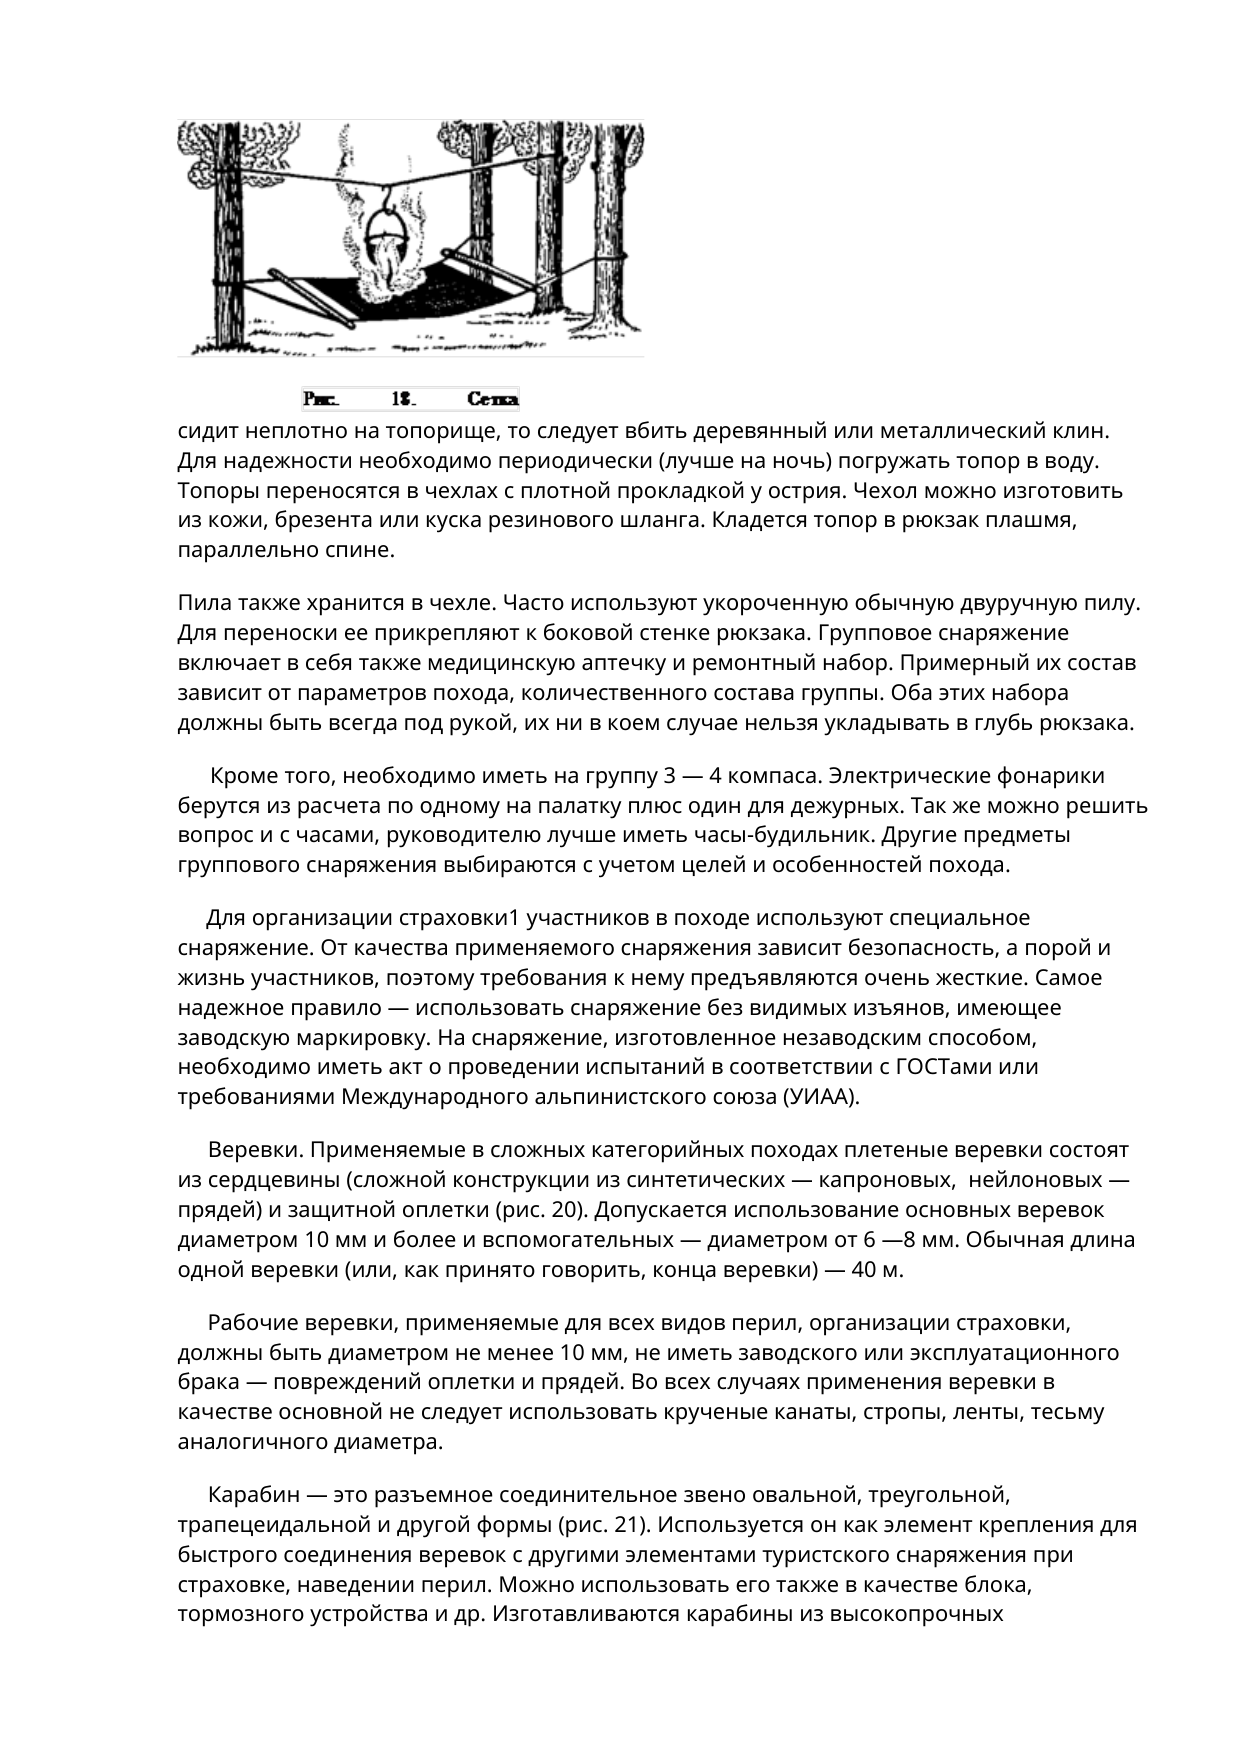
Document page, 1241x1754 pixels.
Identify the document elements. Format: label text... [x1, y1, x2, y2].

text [177, 1479, 1152, 1628]
text Кроме того, необходимо иметь на группу 3 — 4 компаса. Электрические фонарики берутся из расчета по одному на палатку плюс один для дежурных. Так же можно решить вопрос и с часами, руководителю лучше иметь часы-будильник. Другие предметы группового снаряжения выбираются с учетом целей и особенностей похода. [177, 760, 1152, 879]
text Пила также хранится в чехле. Часто используют укороченную обычную двуручную пилу. Для переноски ее прикрепляют к боковой стенке рюкзака. Групповое снаряжение включает в себя также медицинскую аптечку и ремонтный набор. Примерный их состав зависит от параметров похода, количественного состава группы. Оба этих набора должны быть всегда под рукой, их ни в коем случае нельзя укладывать в глубь рюкзака. [177, 587, 1152, 736]
text Для организации страховки1 участников в походе используют специальное снаряжение. От качества применяемого снаряжения зависит безопасность, а порой и жизнь участников, поэтому требования к нему предъявляются очень жесткие. Самое надежное правило — использовать снаряжение без видимых изъянов, имеющее заводскую маркировку. На снаряжение, изготовленное незаводским способом, необходимо иметь акт о проведении испытаний в соответствии с ГОСТами или требованиями Международного альпинистского союза (УИАА). [177, 902, 1152, 1111]
picture [177, 118, 645, 415]
text Рабочие веревки, применяемые для всех видов перил, организации страховки, должны быть диаметром не менее 10 мм, не иметь заводского или эксплуатационного брака — повреждений оплетки и прядей. Во всех случаях применения веревки в качестве основной не следует использовать крученые канаты, стропы, ленты, тесьму аналогичного диаметра. [177, 1307, 1152, 1456]
text Веревки. Применяемые в сложных категорийных походах плетеные веревки состоят из сердцевины (сложной конструкции из синтетических — капроновых, нейлоновых — прядей) и защитной оплетки (рис. 20). Допускается использование основных веревок диаметром 10 мм и более и вспомогательных — диаметром от 6 —8 мм. Обычная длина одной веревки (или, как принято говорить, конца веревки) — 40 м. [177, 1134, 1152, 1283]
